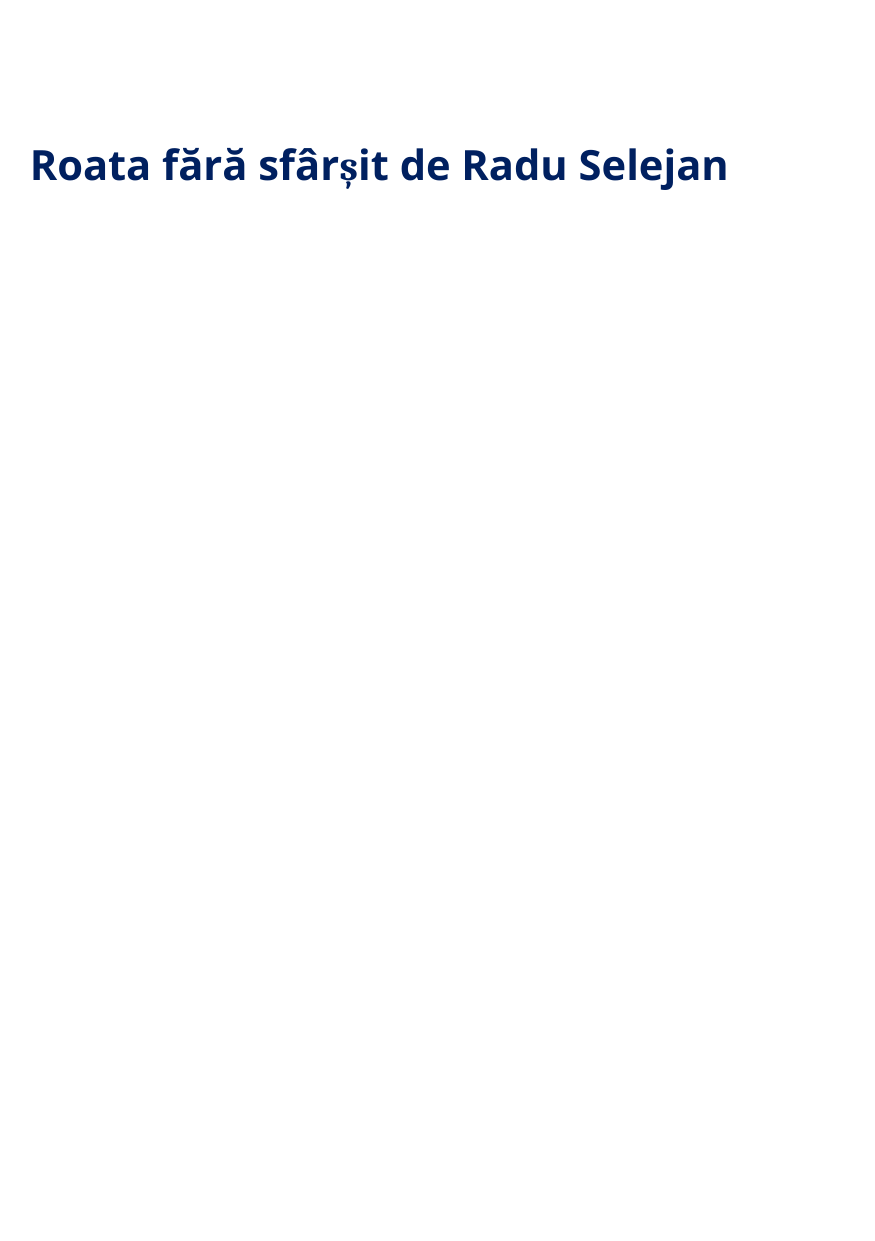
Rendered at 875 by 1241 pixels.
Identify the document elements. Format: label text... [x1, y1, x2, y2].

text Roata fără sfârșit de Radu Selejan [29, 136, 844, 192]
